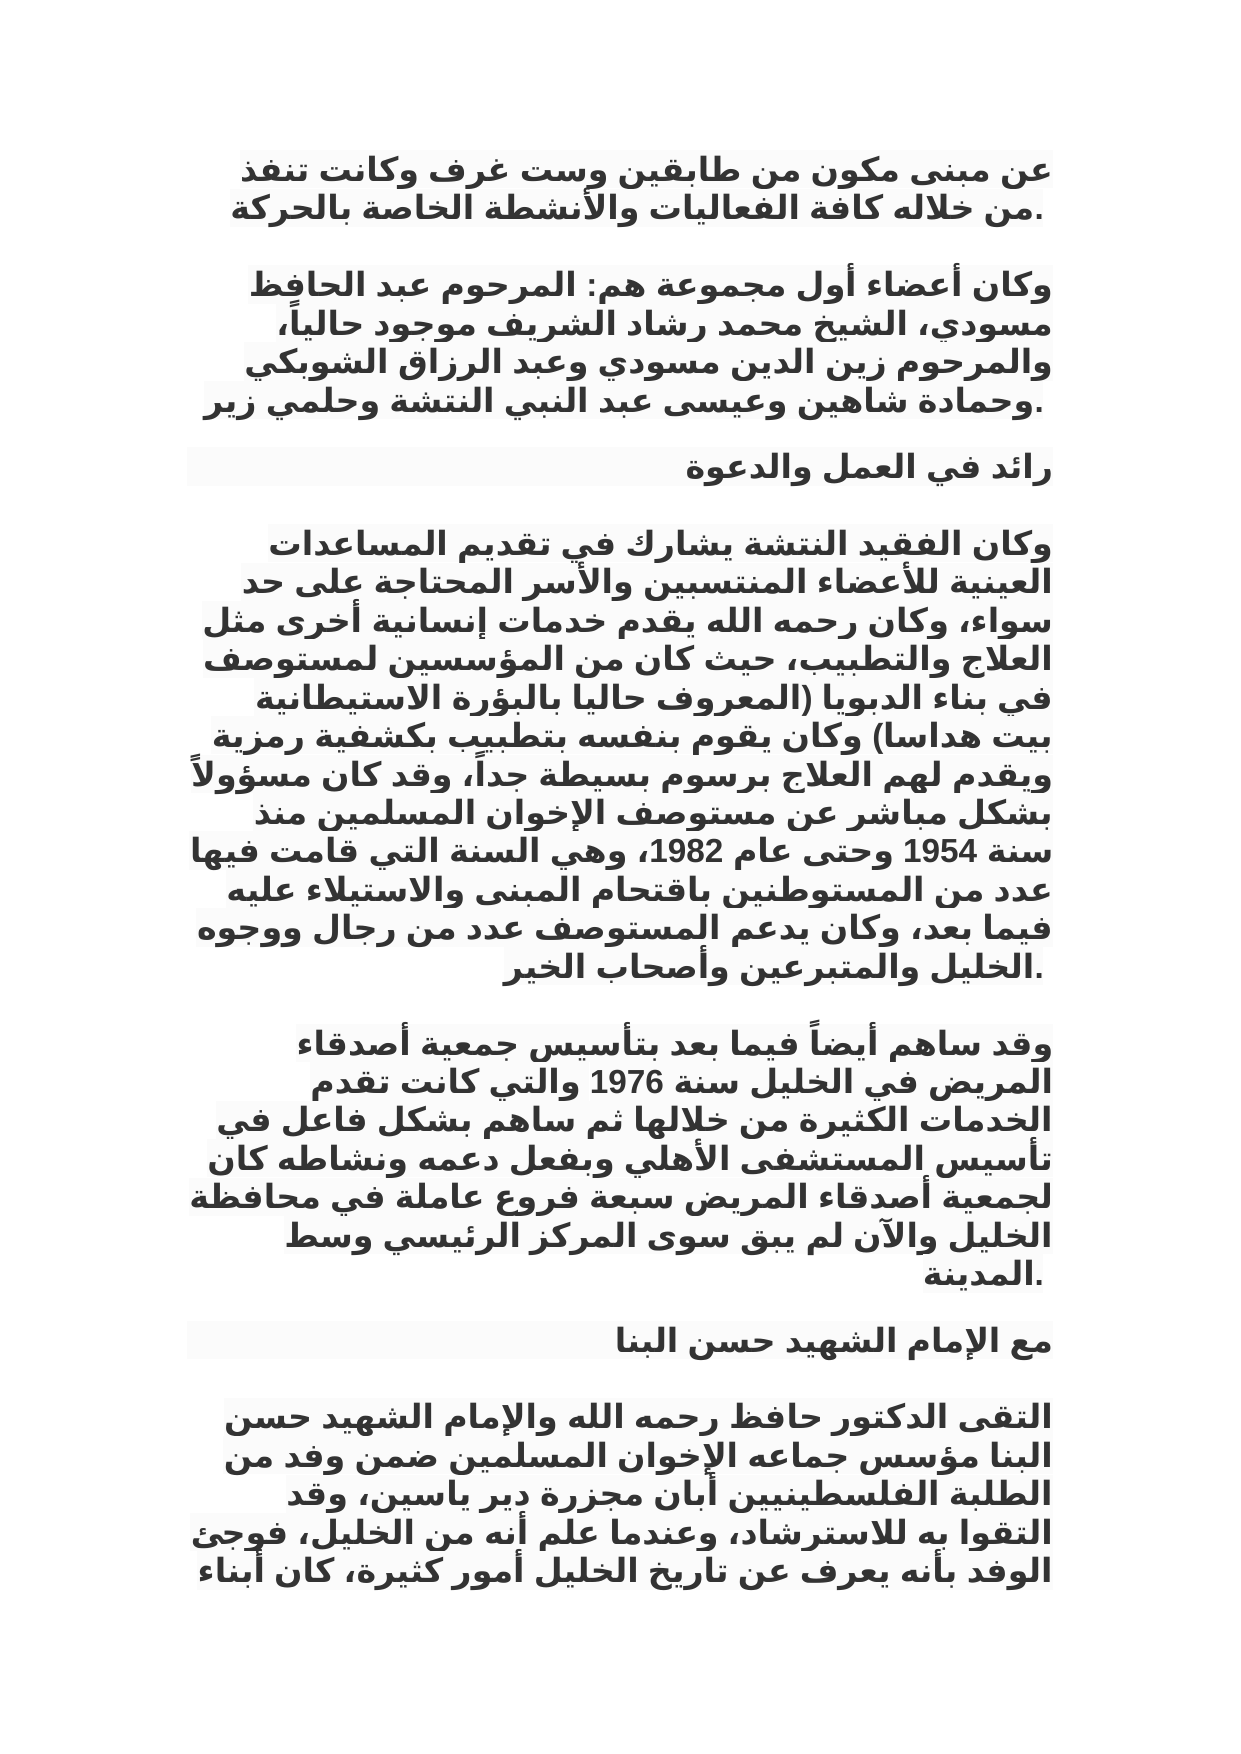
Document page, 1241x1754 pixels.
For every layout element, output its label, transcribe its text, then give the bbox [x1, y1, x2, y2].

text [187, 150, 1053, 447]
text وكان الفقيد النتشة يشارك في تقديم المساعدات العينية للأعضاء المنتسبين والأسر المحتاجة على حد سواء، وكان رحمه الله يقدم خدمات إنسانية أخرى مثل العلاج والتطبيب، حيث كان من المؤسسين لمستوصف في بناء الدبويا (المعروف حاليا بالبؤرة الاستيطانية بيت هداسا) وكان يقوم بنفسه بتطبيب بكشفية رمزية ويقدم لهم العلاج برسوم بسيطة جداً، وقد كان مسؤولاً بشكل مباشر عن مستوصف الإخوان المسلمين منذ سنة 1954 وحتى عام 1982، وهي السنة التي قامت فيها عدد من المستوطنين باقتحام المبنى والاستيلاء عليه فيما بعد، وكان يدعم المستوصف عدد من رجال ووجوه الخليل والمتبرعين وأصحاب الخير. وقد ساهم أيضاً فيما بعد بتأسيس جمعية أصدقاء المريض في الخليل سنة 1976 والتي كانت تقدم الخدمات الكثيرة من خلالها ثم ساهم بشكل فاعل في تأسيس المستشفى الأهلي وبفعل دعمه ونشاطه كان لجمعية أصدقاء المريض سبعة فروع عاملة في محافظة الخليل والآن لم يبق سوى المركز الرئيسي وسط المدينة. [187, 486, 1053, 1321]
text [187, 1359, 1053, 1590]
text مع الإمام الشهيد حسن البنا [187, 1321, 1053, 1359]
text رائد في العمل والدعوة [187, 447, 1053, 486]
